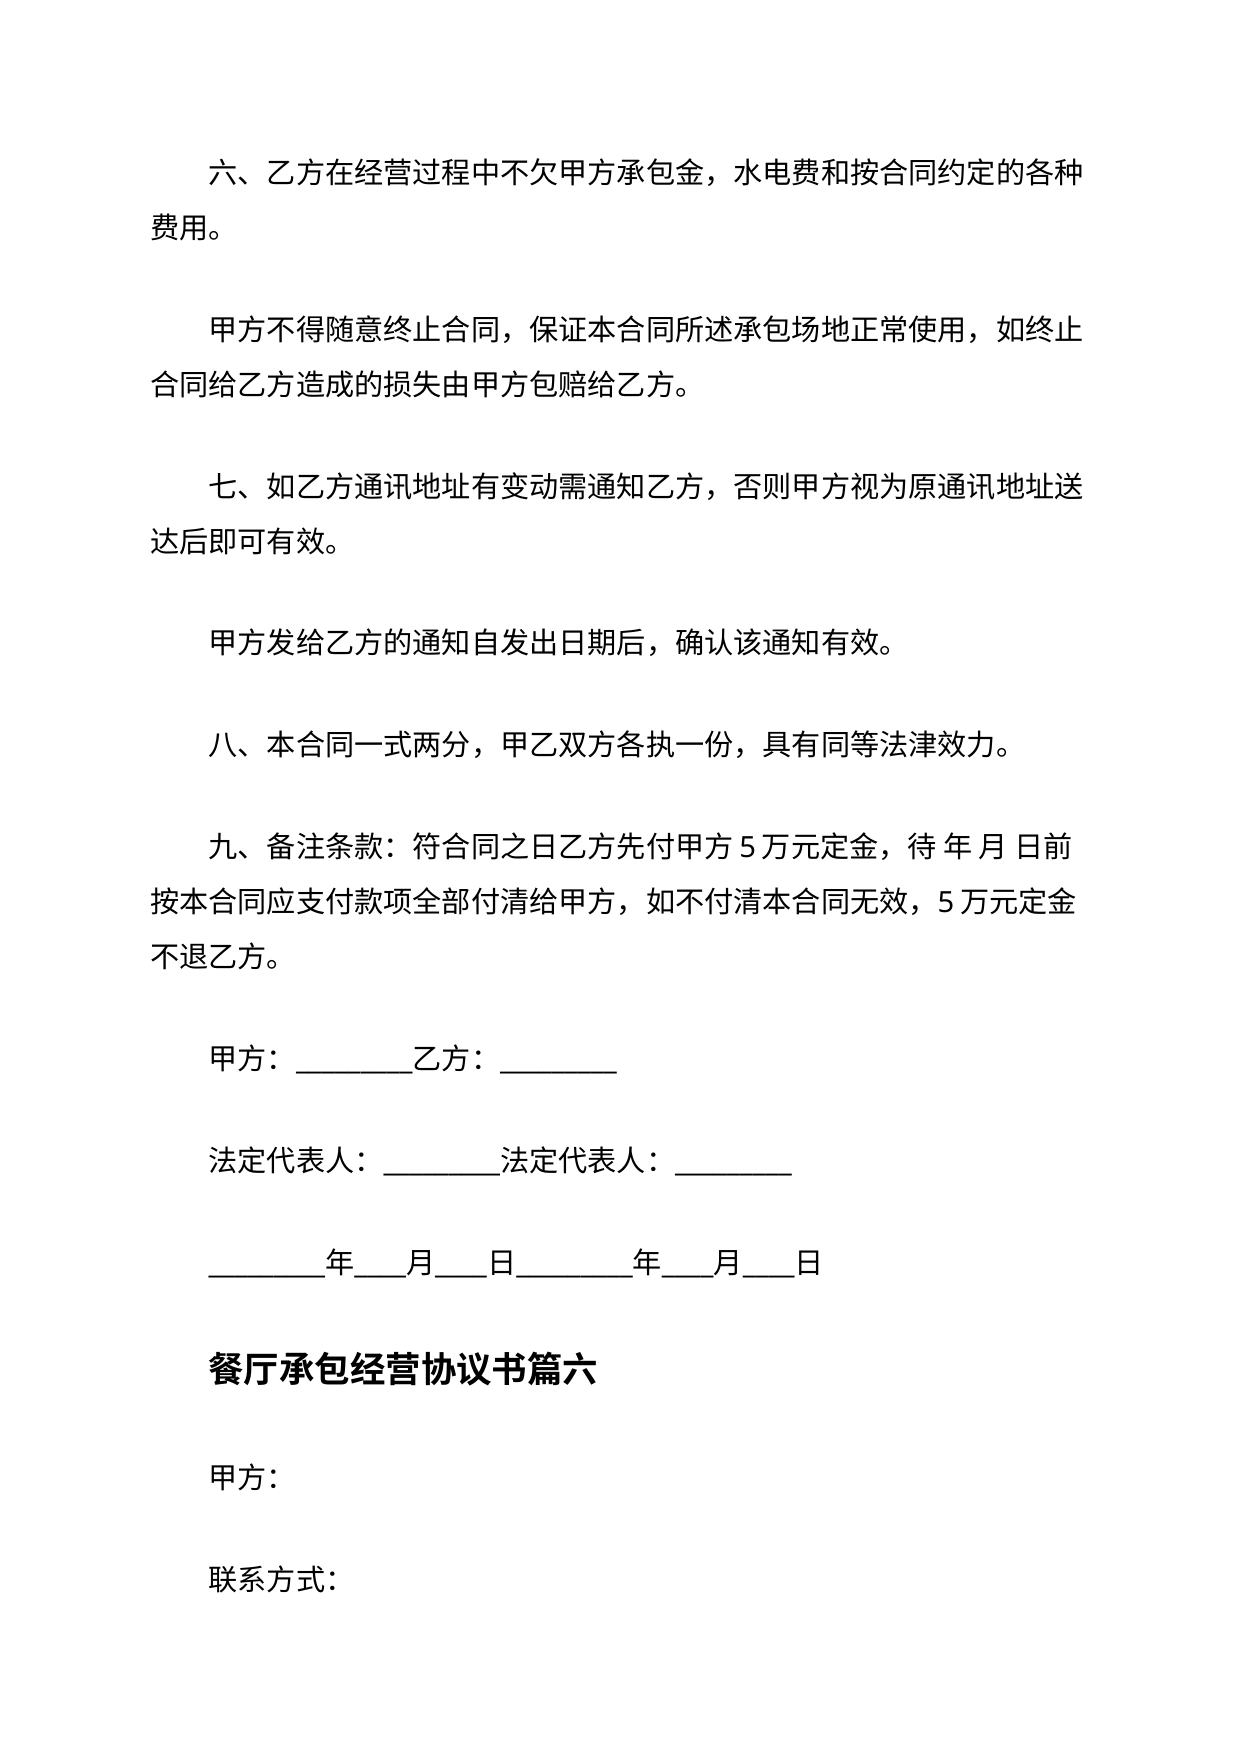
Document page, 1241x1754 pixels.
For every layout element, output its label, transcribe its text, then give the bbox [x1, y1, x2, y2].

text 联系方式： [150, 1556, 1090, 1599]
text 九、备注条款：符合同之日乙方先付甲方5万元定金，待 年 月 日前按本合同应支付款项全部付清给甲方，如不付清本合同无效，5万元定金不退乙方。 [150, 823, 1090, 976]
text 八、本合同一式两分，甲乙双方各执一份，具有同等法津效力。 [150, 722, 1090, 764]
text 餐厅承包经营协议书篇六 [150, 1341, 1090, 1392]
text _________年____月____日_________年____月____日 [150, 1239, 1090, 1282]
text 法定代表人：_________法定代表人：_________ [150, 1137, 1090, 1180]
text 甲方不得随意终止合同，保证本合同所述承包场地正常使用，如终止合同给乙方造成的损失由甲方包赔给乙方。 [150, 307, 1090, 404]
text 甲方发给乙方的通知自发出日期后，确认该通知有效。 [150, 620, 1090, 662]
text 七、如乙方通讯地址有变动需通知乙方，否则甲方视为原通讯地址送达后即可有效。 [150, 463, 1090, 561]
text 甲方： [150, 1455, 1090, 1497]
text 甲方：_________乙方：_________ [150, 1035, 1090, 1078]
text 六、乙方在经营过程中不欠甲方承包金，水电费和按合同约定的各种费用。 [150, 150, 1090, 247]
